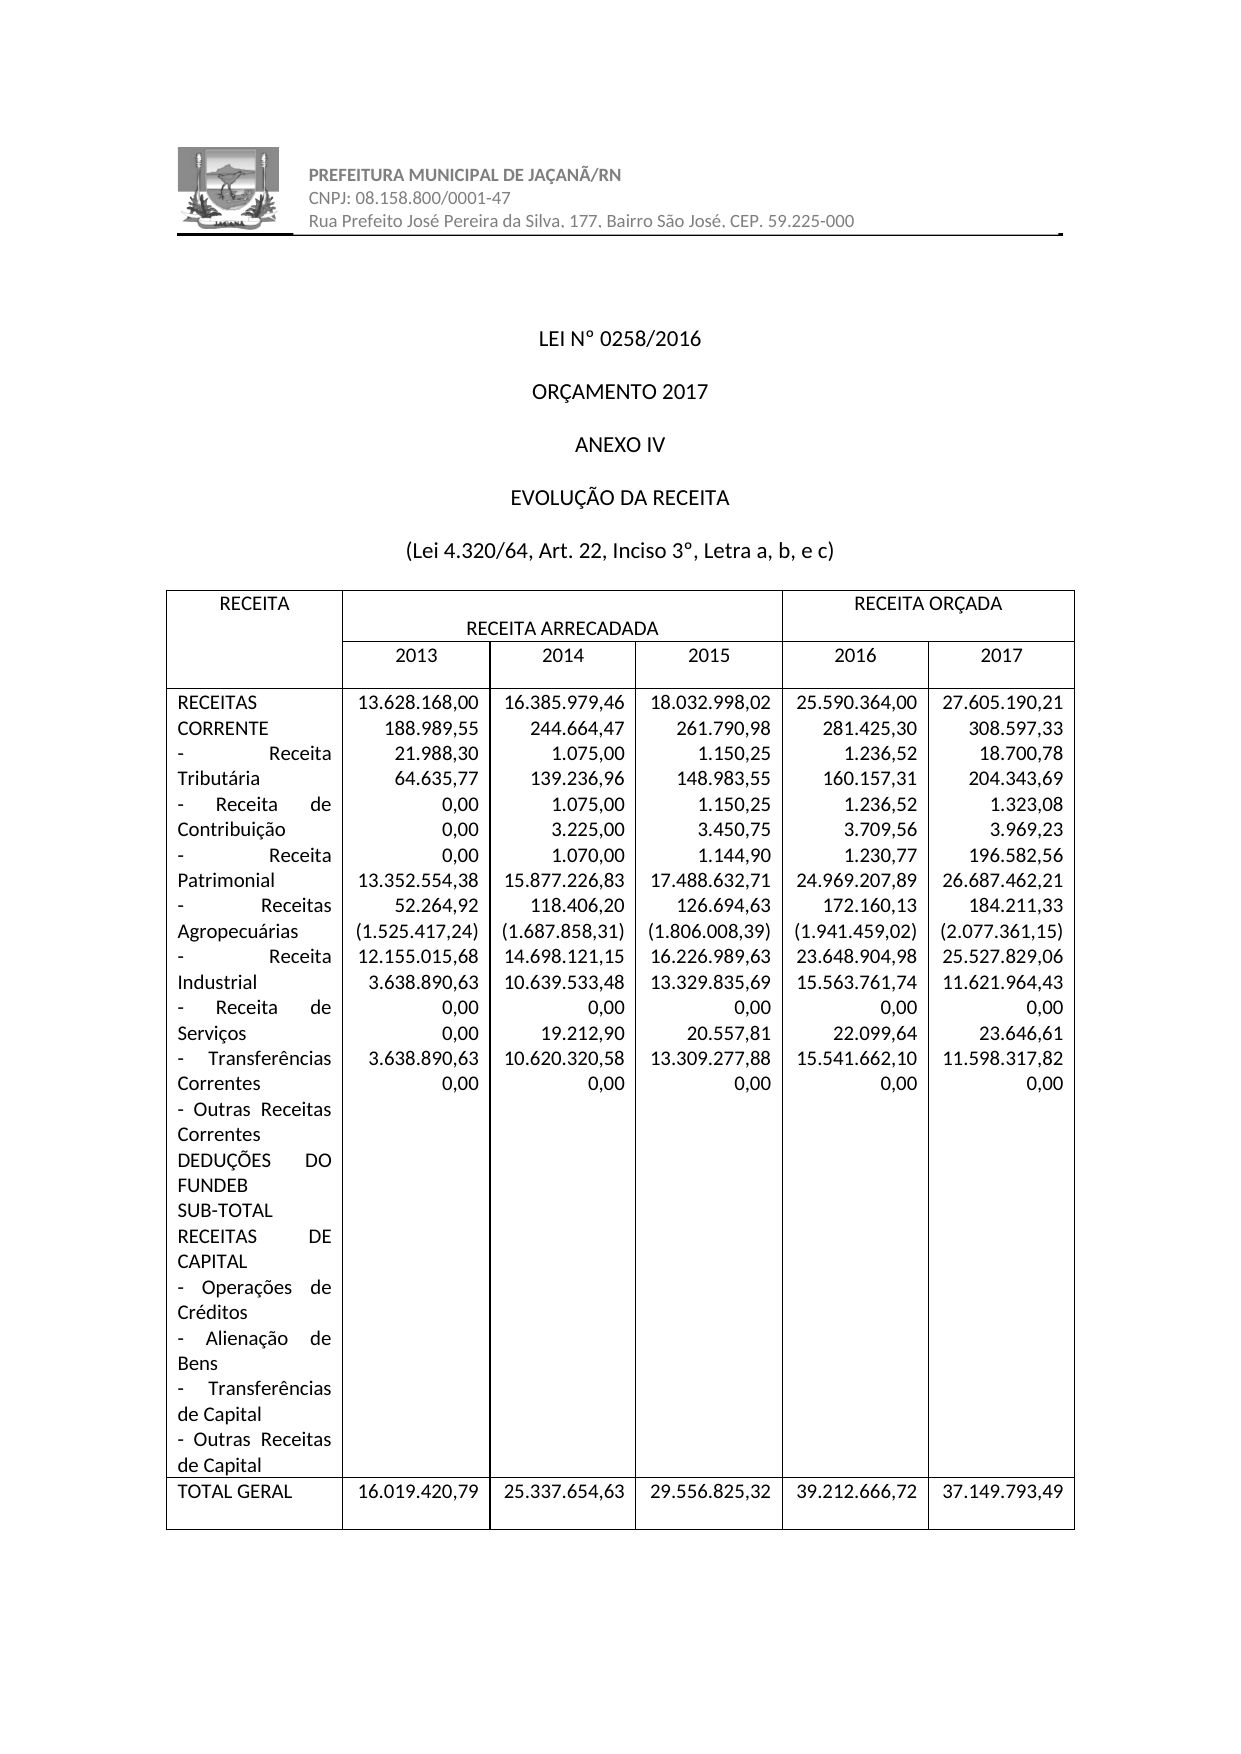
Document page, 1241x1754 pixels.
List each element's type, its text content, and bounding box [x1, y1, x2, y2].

table_header RECEITA ARRECADADA [343, 591, 782, 641]
table_cell 39.212.666,72 [783, 1478, 928, 1529]
table_cell 18.032.998,02 261.790,98 1.150,25 148.983,55 1.150,25 3.450,75 1.144,90 17.488.632,71 126.694,63 (1.806.008,39) 16.226.989,63 13.329.835,69 0,00 20.557,81 13.309.277,88 0,00 [636, 689, 782, 1477]
table_cell 16.019.420,79 [343, 1478, 489, 1529]
table_header RECEITA ORÇADA [783, 591, 1074, 641]
table_cell 2016 [783, 642, 928, 688]
table_cell 25.337.654,63 [491, 1478, 635, 1529]
text ANEXO IV [177, 431, 1063, 458]
table_cell RECEITAS CORRENTE - Receita Tributária - Receita de Contribuição - Receita Patrimonial - Receitas Agropecuárias - Receita Industrial - Receita de Serviços - Transferências Correntes - Outras Receitas Correntes DEDUÇÕES DO FUNDEB SUB-TOTAL RECEITAS DE CAPITAL - Operações de Créditos - Alienação de Bens - Transferências de Capital - Outras Receitas de Capital [167, 689, 342, 1477]
table_cell 2015 [636, 642, 782, 688]
table_cell 2013 [343, 642, 489, 688]
text EVOLUÇÃO DA RECEITA [177, 483, 1063, 512]
table_cell 13.628.168,00 188.989,55 21.988,30 64.635,77 0,00 0,00 0,00 13.352.554,38 52.264,92 (1.525.417,24) 12.155.015,68 3.638.890,63 0,00 0,00 3.638.890,63 0,00 [343, 689, 489, 1477]
text (Lei 4.320/64, Art. 22, Inciso 3º, Letra a, b, e c) [177, 537, 1063, 564]
table_cell TOTAL GERAL [167, 1478, 342, 1529]
text ORÇAMENTO 2017 [177, 377, 1063, 406]
table_header RECEITA [167, 591, 342, 688]
table_cell 27.605.190,21 308.597,33 18.700,78 204.343,69 1.323,08 3.969,23 196.582,56 26.687.462,21 184.211,33 (2.077.361,15) 25.527.829,06 11.621.964,43 0,00 23.646,61 11.598.317,82 0,00 [929, 689, 1074, 1477]
text LEI Nº 0258/2016 [177, 324, 1063, 352]
table_cell 2014 [491, 642, 635, 688]
table_cell 25.590.364,00 281.425,30 1.236,52 160.157,31 1.236,52 3.709,56 1.230,77 24.969.207,89 172.160,13 (1.941.459,02) 23.648.904,98 15.563.761,74 0,00 22.099,64 15.541.662,10 0,00 [783, 689, 928, 1477]
table_cell 2017 [929, 642, 1074, 688]
table_cell 29.556.825,32 [636, 1478, 782, 1529]
table_cell 37.149.793,49 [929, 1478, 1074, 1529]
table_cell 16.385.979,46 244.664,47 1.075,00 139.236,96 1.075,00 3.225,00 1.070,00 15.877.226,83 118.406,20 (1.687.858,31) 14.698.121,15 10.639.533,48 0,00 19.212,90 10.620.320,58 0,00 [491, 689, 635, 1477]
